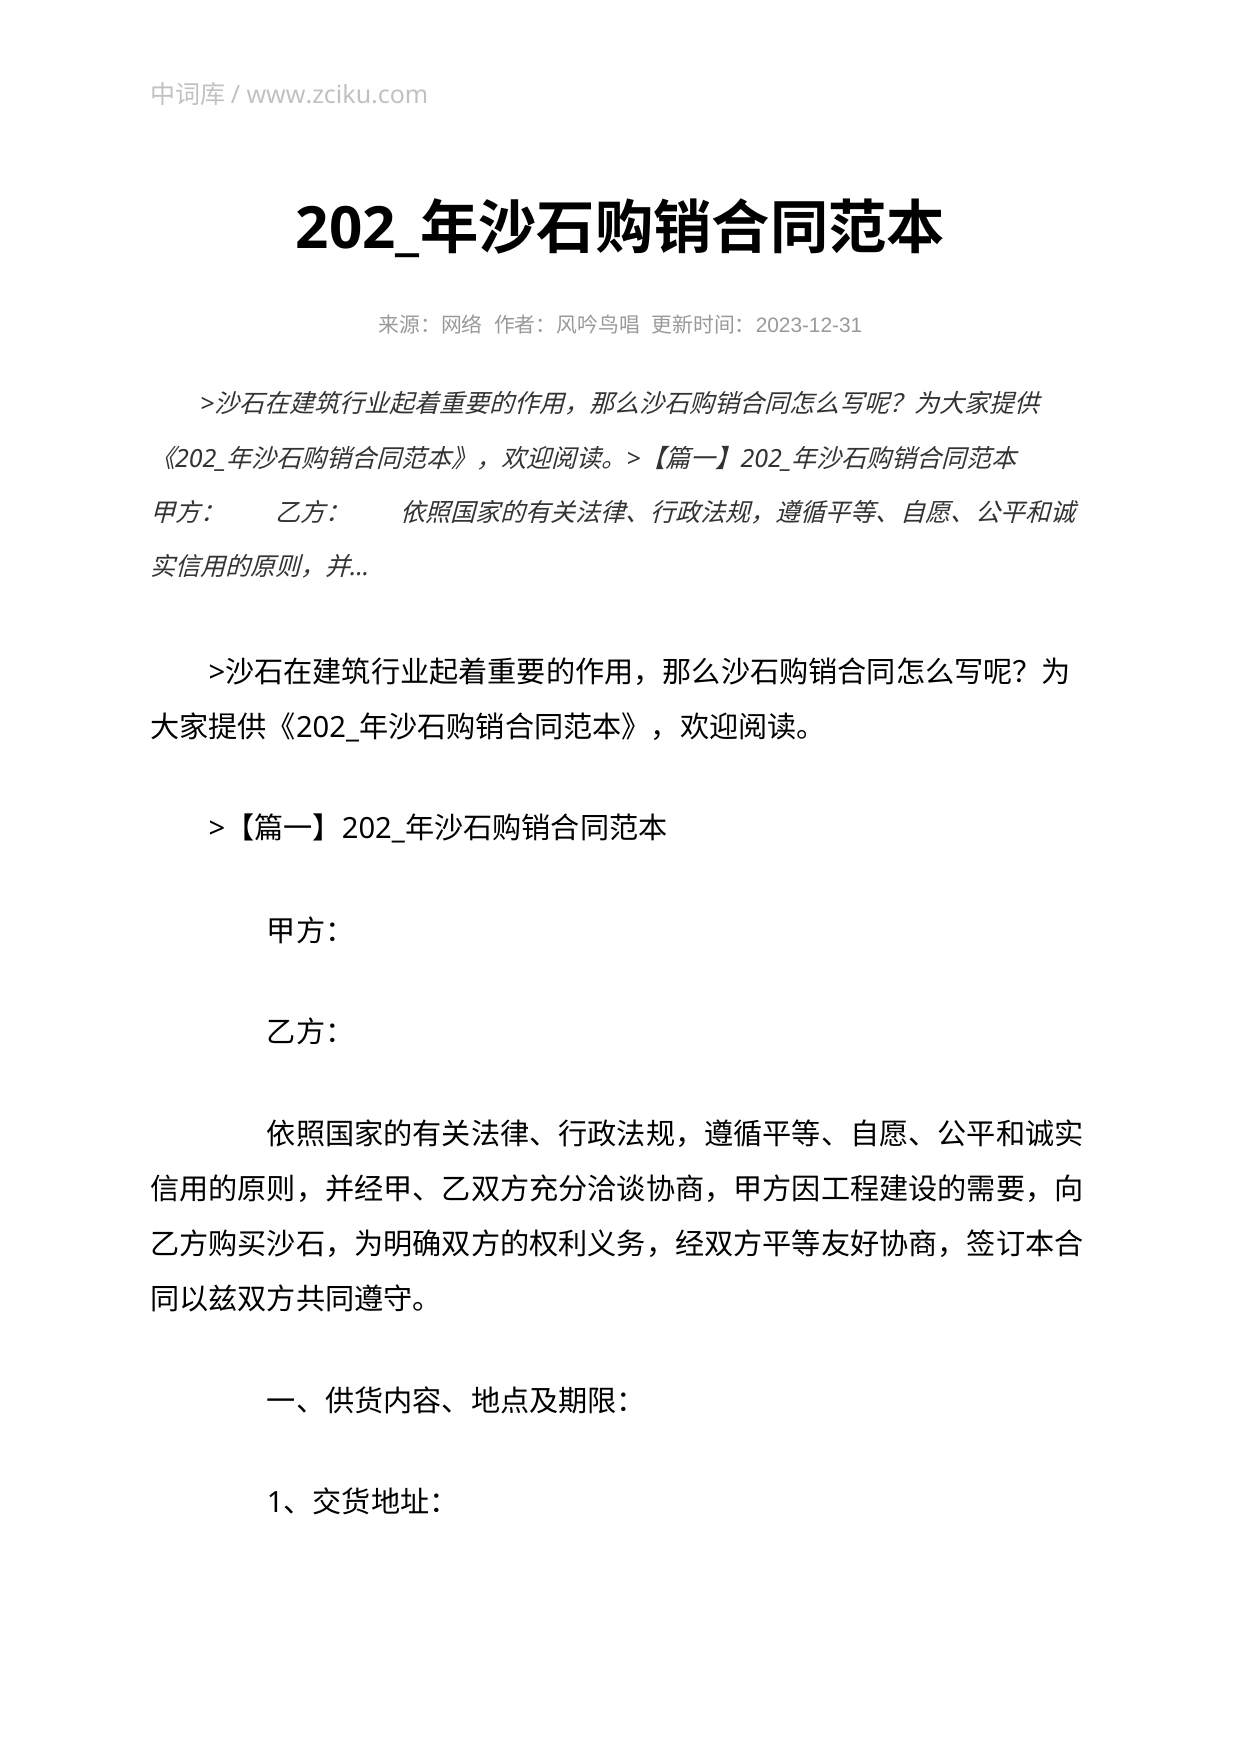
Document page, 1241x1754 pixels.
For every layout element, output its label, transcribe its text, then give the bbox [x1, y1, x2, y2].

text >沙石在建筑行业起着重要的作用，那么沙石购销合同怎么写呢？为大家提供《202_年沙石购销合同范本》，欢迎阅读。>【篇一】202_年沙石购销合同范本 甲方： 乙方： 依照国家的有关法律、行政法规，遵循平等、自愿、公平和诚实信用的原则，并... [150, 384, 1090, 583]
text 甲方： [150, 907, 1090, 949]
text >沙石在建筑行业起着重要的作用，那么沙石购销合同怎么写呢？为大家提供《202_年沙石购销合同范本》，欢迎阅读。 [150, 648, 1090, 746]
text 1、交货地址： [150, 1479, 1090, 1521]
text 依照国家的有关法律、行政法规，遵循平等、自愿、公平和诚实信用的原则，并经甲、乙双方充分洽谈协商，甲方因工程建设的需要，向乙方购买沙石，为明确双方的权利义务，经双方平等友好协商，签订本合同以兹双方共同遵守。 [150, 1111, 1090, 1318]
text >【篇一】202_年沙石购销合同范本 [150, 805, 1090, 847]
text 来源：网络 作者：风吟鸟唱 更新时间：2023-12-31 [150, 313, 1090, 337]
text 乙方： [150, 1009, 1090, 1051]
subtitle 202_年沙石购销合同范本 [150, 181, 1090, 266]
text 一、供货内容、地点及期限： [150, 1377, 1090, 1419]
